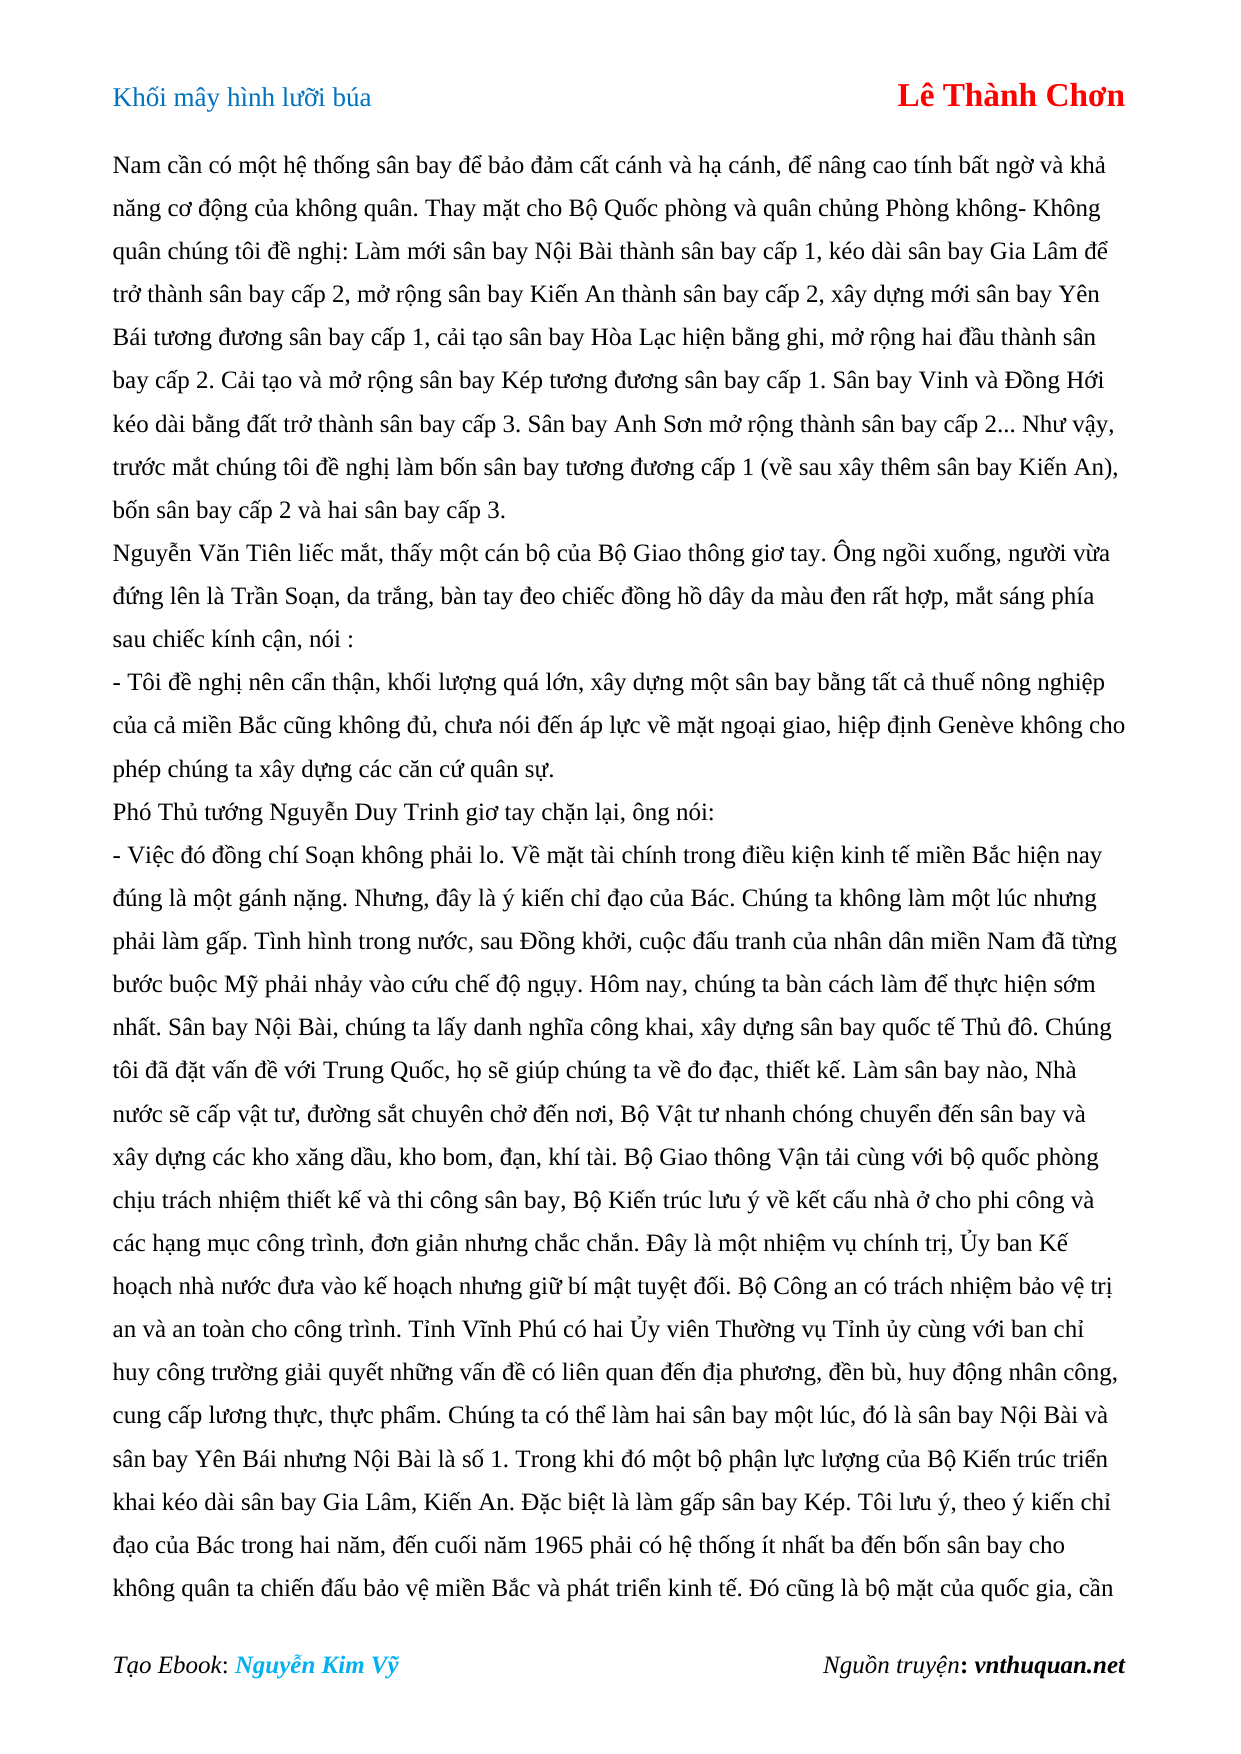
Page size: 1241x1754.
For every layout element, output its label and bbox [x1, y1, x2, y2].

text [112, 150, 1128, 1602]
